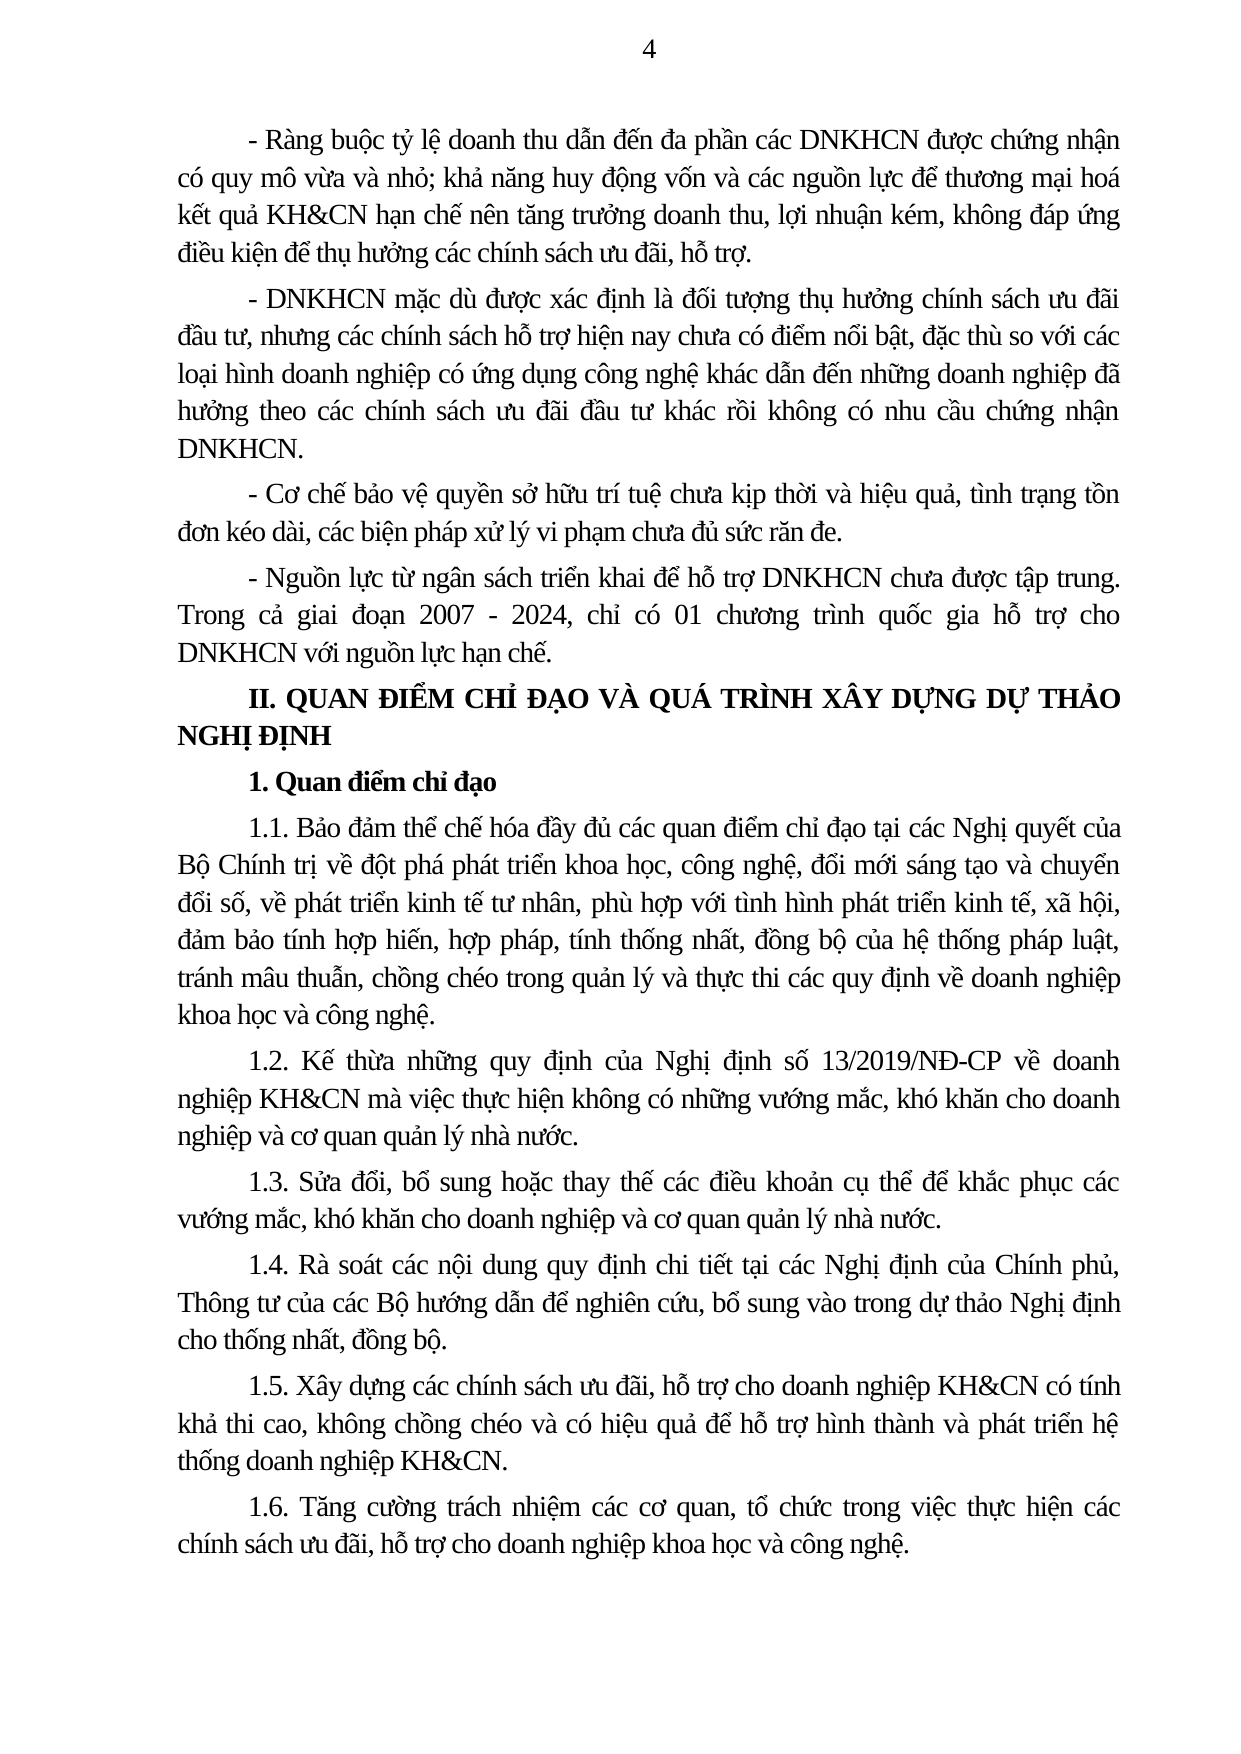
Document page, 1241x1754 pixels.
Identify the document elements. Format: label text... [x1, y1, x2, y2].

subtitle 1. Quan điểm chỉ đạo [177, 760, 1122, 798]
text 1.5. Xây dựng các chính sách ưu đãi, hỗ trợ cho doanh nghiệp KH&CN có tính khả thi cao, không chồng chéo và có hiệu quả để hỗ trợ hình thành và phát triển hệ thống doanh nghiệp KH&CN. [177, 1364, 1122, 1477]
text - DNKHCN mặc dù được xác định là đối tượng thụ hưởng chính sách ưu đãi đầu tư, nhưng các chính sách hỗ trợ hiện nay chưa có điểm nổi bật, đặc thù so với các loại hình doanh nghiệp có ứng dụng công nghệ khác dẫn đến những doanh nghiệp đã hưởng theo các chính sách ưu đãi đầu tư khác rồi không có nhu cầu chứng nhận DNKHCN. [177, 277, 1122, 464]
text - Cơ chế bảo vệ quyền sở hữu trí tuệ chưa kịp thời và hiệu quả, tình trạng tồn đơn kéo dài, các biện pháp xử lý vi phạm chưa đủ sức răn đe. [177, 473, 1122, 548]
text - Nguồn lực từ ngân sách triển khai để hỗ trợ DNKHCN chưa được tập trung. Trong cả giai đoạn 2007 - 2024, chỉ có 01 chương trình quốc gia hỗ trợ cho DNKHCN với nguồn lực hạn chế. [177, 556, 1122, 668]
text 1.4. Rà soát các nội dung quy định chi tiết tại các Nghị định của Chính phủ, Thông tư của các Bộ hướng dẫn để nghiên cứu, bổ sung vào trong dự thảo Nghị định cho thống nhất, đồng bộ. [177, 1243, 1122, 1356]
subtitle II. QUAN ĐIỂM CHỈ ĐẠO VÀ QUÁ TRÌNH XÂY DỰNG DỰ THẢO NGHỊ ĐỊNH [177, 677, 1122, 752]
text 1.1. Bảo đảm thể chế hóa đầy đủ các quan điểm chỉ đạo tại các Nghị quyết của Bộ Chính trị về đột phá phát triển khoa học, công nghệ, đổi mới sáng tạo và chuyển đổi số, về phát triển kinh tế tư nhân, phù hợp với tình hình phát triển kinh tế, xã hội, đảm bảo tính hợp hiến, hợp pháp, tính thống nhất, đồng bộ của hệ thống pháp luật, tránh mâu thuẫn, chồng chéo trong quản lý và thực thi các quy định về doanh nghiệp khoa học và công nghệ. [177, 806, 1122, 1031]
text - Ràng buộc tỷ lệ doanh thu dẫn đến đa phần các DNKHCN được chứng nhận có quy mô vừa và nhỏ; khả năng huy động vốn và các nguồn lực để thương mại hoá kết quả KH&CN hạn chế nên tăng trưởng doanh thu, lợi nhuận kém, không đáp ứng điều kiện để thụ hưởng các chính sách ưu đãi, hỗ trợ. [177, 118, 1122, 268]
text 1.3. Sửa đổi, bổ sung hoặc thay thế các điều khoản cụ thể để khắc phục các vướng mắc, khó khăn cho doanh nghiệp và cơ quan quản lý nhà nước. [177, 1160, 1122, 1235]
text 1.6. Tăng cường trách nhiệm các cơ quan, tổ chức trong việc thực hiện các chính sách ưu đãi, hỗ trợ cho doanh nghiệp khoa học và công nghệ. [177, 1485, 1122, 1560]
text 1.2. Kế thừa những quy định của Nghị định số 13/2019/NĐ-CP về doanh nghiệp KH&CN mà việc thực hiện không có những vướng mắc, khó khăn cho doanh nghiệp và cơ quan quản lý nhà nước. [177, 1039, 1122, 1152]
